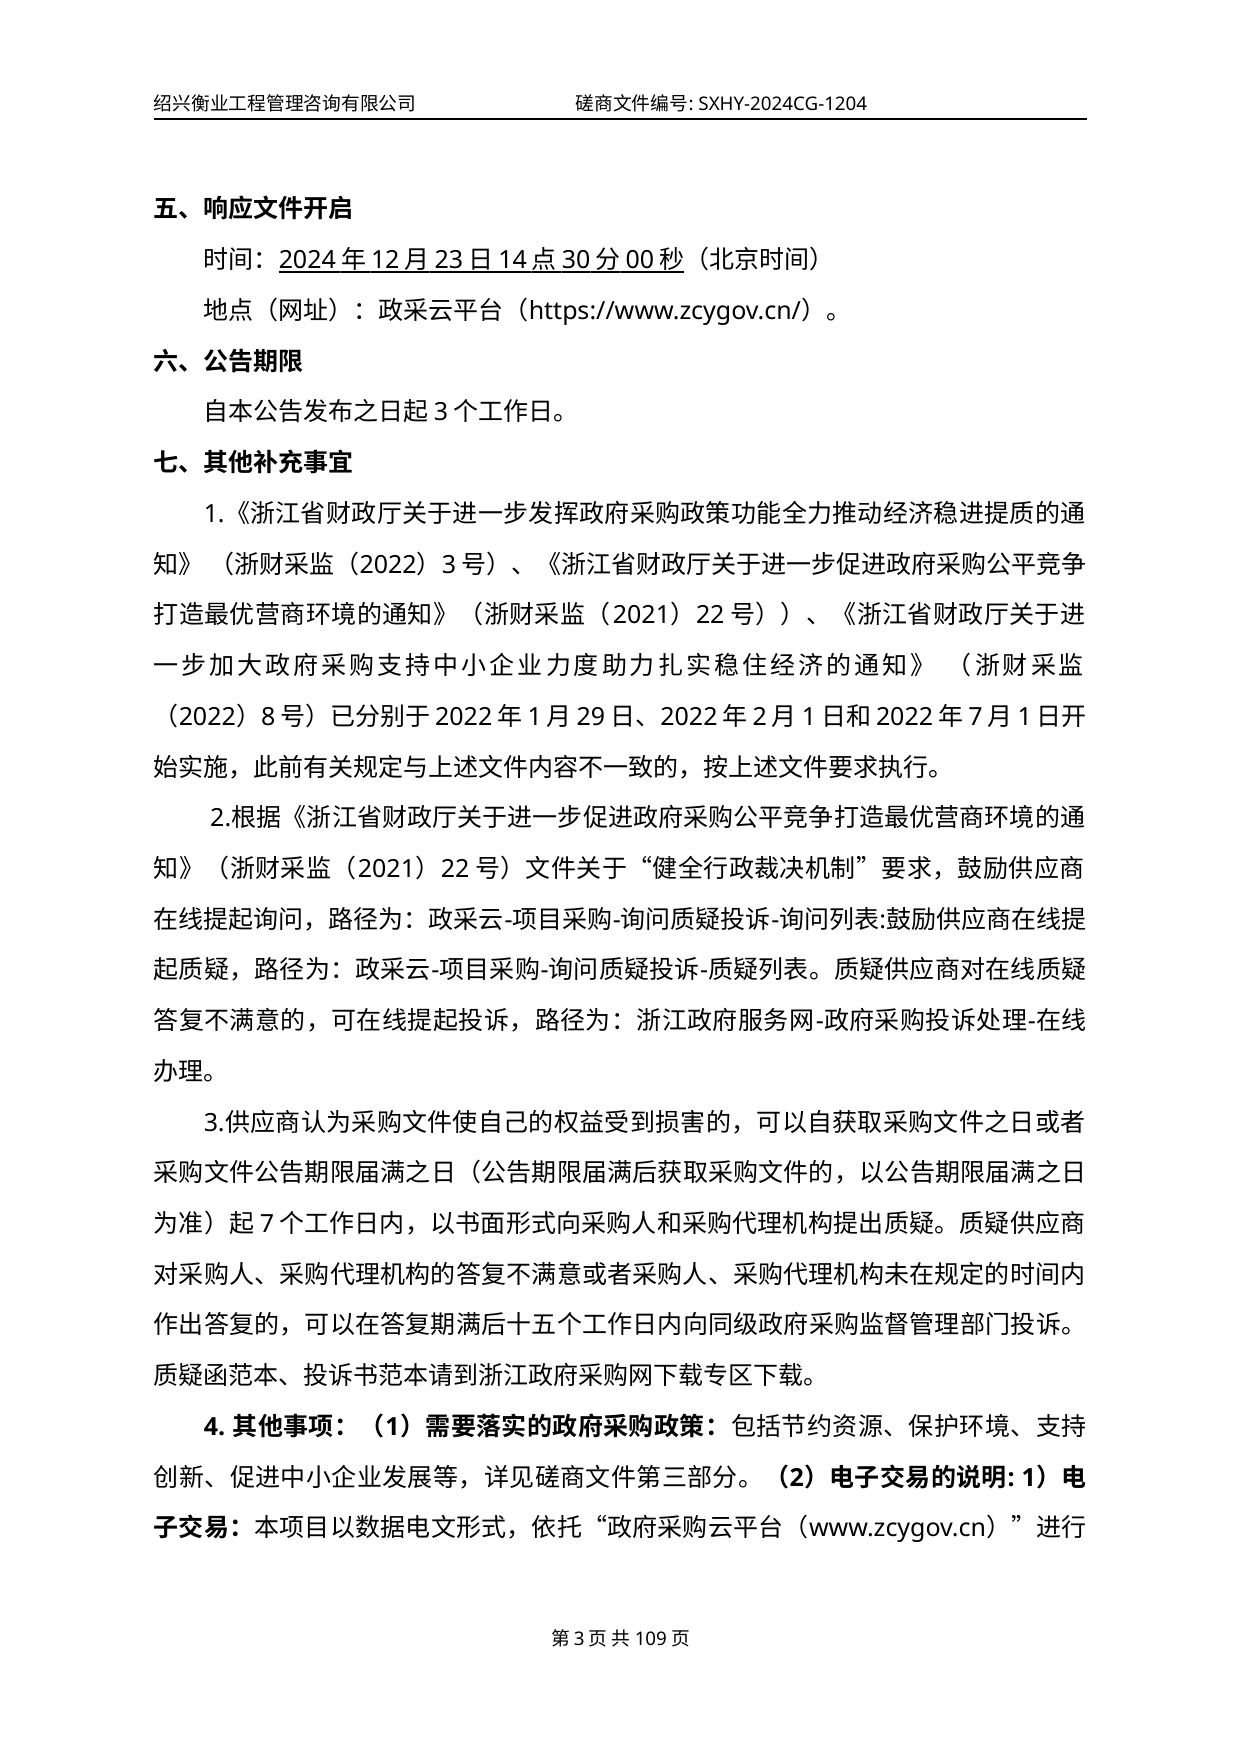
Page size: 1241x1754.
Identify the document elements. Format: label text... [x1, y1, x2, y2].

text 地点（网址）：政采云平台（https://www.zcygov.cn/）。 [153, 290, 1087, 327]
text 1.《浙江省财政厅关于进一步发挥政府采购政策功能全力推动经济稳进提质的通知》 （浙财采监（2022）3号）、《浙江省财政厅关于进一步促进政府采购公平竞争打造最优营商环境的通知》（浙财采监（2021）22号））、《浙江省财政厅关于进一步加大政府采购支持中小企业力度助力扎实稳住经济的通知》 （浙财采监（2022）8号）已分别于2022年1月29日、2022年2月1日和2022年7月1日开始实施，此前有关规定与上述文件内容不一致的，按上述文件要求执行。 [153, 493, 1087, 783]
text 自本公告发布之日起3个工作日。 [153, 392, 1087, 428]
text 3.供应商认为采购文件使自己的权益受到损害的，可以自获取采购文件之日或者采购文件公告期限届满之日（公告期限届满后获取采购文件的，以公告期限届满之日为准）起7个工作日内，以书面形式向采购人和采购代理机构提出质疑。质疑供应商对采购人、采购代理机构的答复不满意或者采购人、采购代理机构未在规定的时间内作出答复的，可以在答复期满后十五个工作日内向同级政府采购监督管理部门投诉。质疑函范本、投诉书范本请到浙江政府采购网下载专区下载。 [153, 1102, 1087, 1392]
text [153, 1406, 1087, 1544]
subtitle 七、其他补充事宜 [153, 443, 1087, 479]
text 时间：2024年12月23日14点30分00秒（北京时间） [153, 240, 1087, 276]
subtitle 六、公告期限 [153, 341, 1087, 377]
text 2.根据《浙江省财政厅关于进一步促进政府采购公平竞争打造最优营商环境的通知》（浙财采监（2021）22号）文件关于“健全行政裁决机制”要求，鼓励供应商在线提起询问，路径为：政采云-项目采购-询问质疑投诉-询问列表:鼓励供应商在线提起质疑，路径为：政采云-项目采购-询问质疑投诉-质疑列表。质疑供应商对在线质疑答复不满意的，可在线提起投诉，路径为：浙江政府服务网-政府采购投诉处理-在线办理。 [153, 798, 1087, 1088]
subtitle 五、响应文件开启 [153, 189, 1087, 225]
